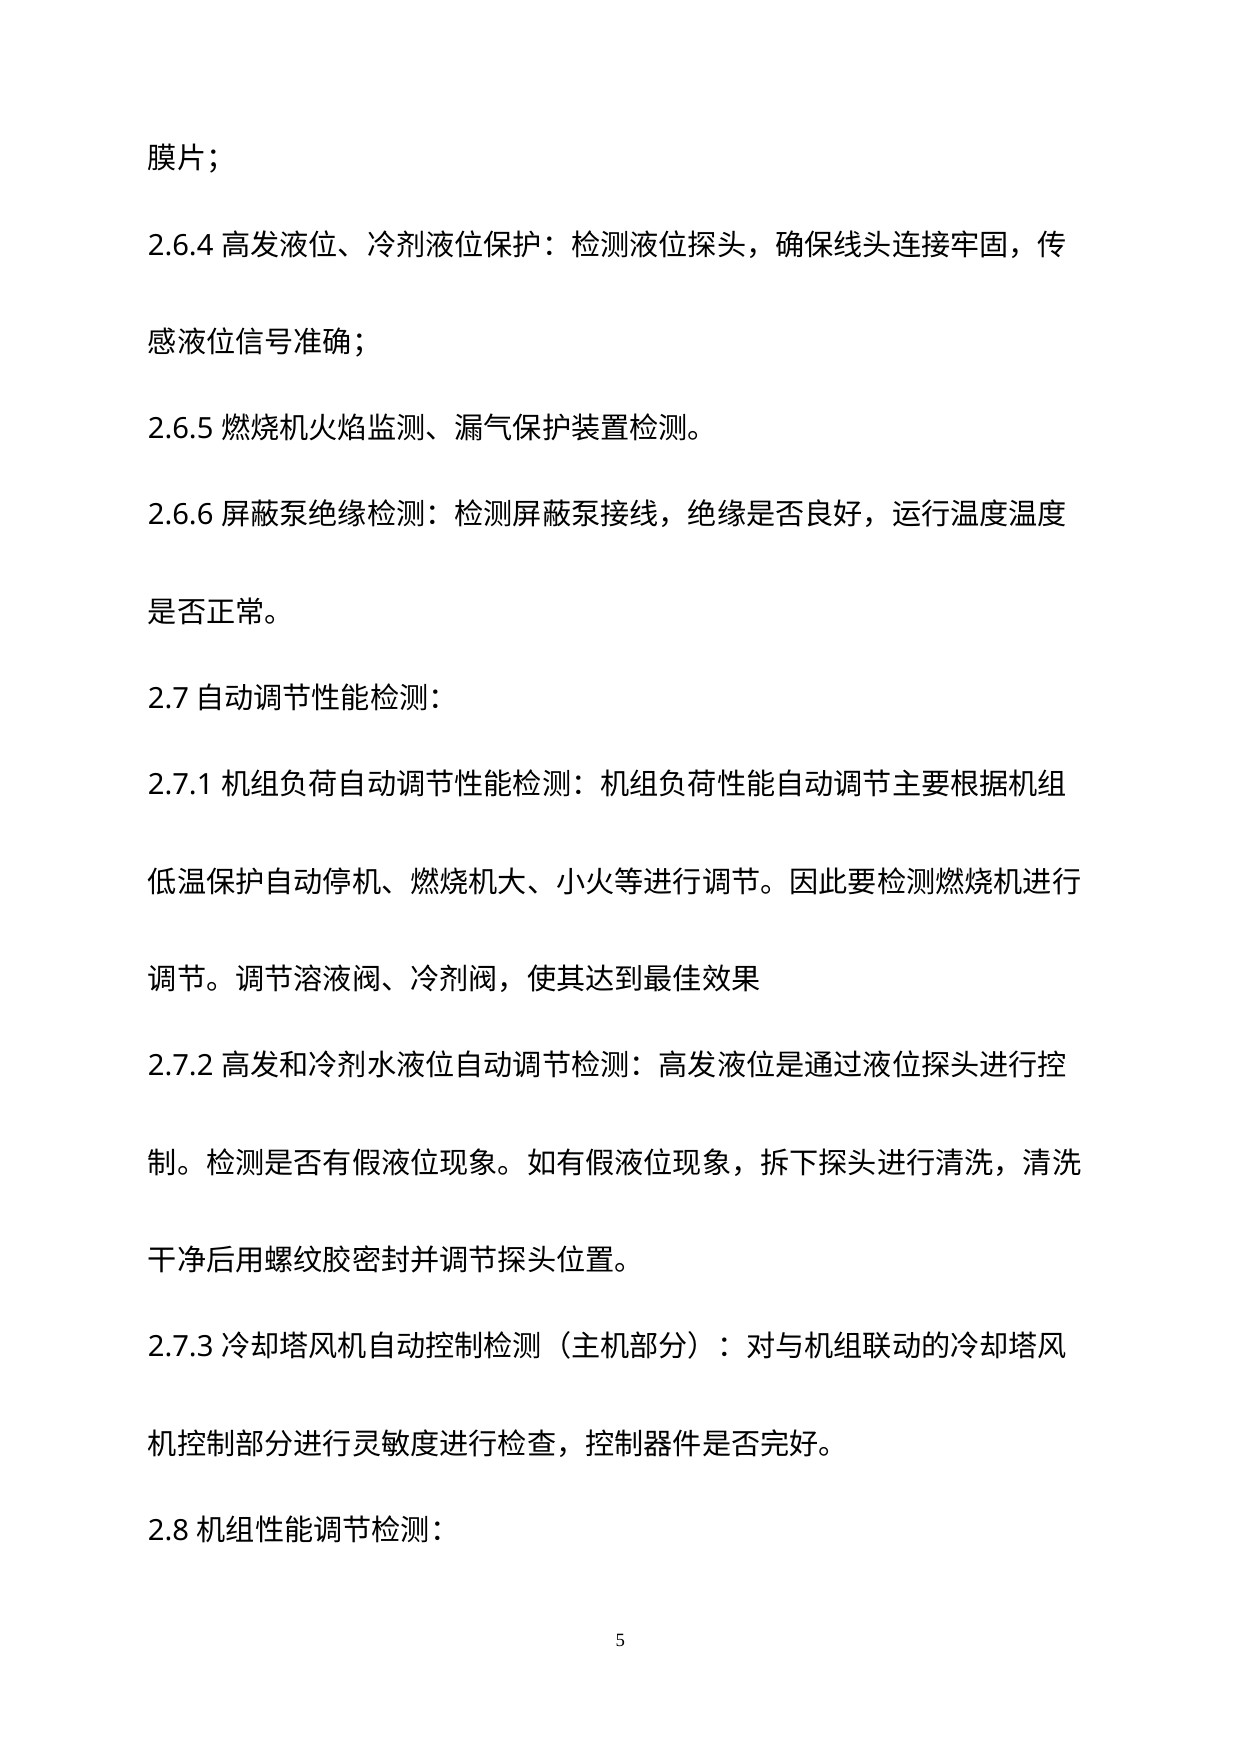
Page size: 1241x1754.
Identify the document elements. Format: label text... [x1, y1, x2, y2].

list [148, 124, 1092, 189]
list 2.6.5 燃烧机火焰监测、漏气保护装置检测。 [148, 393, 1092, 458]
list 2.7.3 冷却塔风机自动控制检测（主机部分）：对与机组联动的冷却塔风机控制部分进行灵敏度进行检查，控制器件是否完好。 [148, 1312, 1092, 1474]
list 2.7自动调节性能检测： [148, 663, 1092, 728]
list 2.6.4 高发液位、冷剂液位保护：检测液位探头，确保线头连接牢固，传感液位信号准确； [148, 210, 1092, 372]
list 2.6.6 屏蔽泵绝缘检测：检测屏蔽泵接线，绝缘是否良好，运行温度温度是否正常。 [148, 480, 1092, 642]
list 2.8 机组性能调节检测： [148, 1495, 1092, 1560]
list 2.7.2 高发和冷剂水液位自动调节检测：高发液位是通过液位探头进行控制。检测是否有假液位现象。如有假液位现象，拆下探头进行清洗，清洗干净后用螺纹胶密封并调节探头位置。 [148, 1031, 1092, 1291]
list 2.7.1 机组负荷自动调节性能检测：机组负荷性能自动调节主要根据机组低温保护自动停机、燃烧机大、小火等进行调节。因此要检测燃烧机进行调节。调节溶液阀、冷剂阀，使其达到最佳效果 [148, 749, 1092, 1009]
